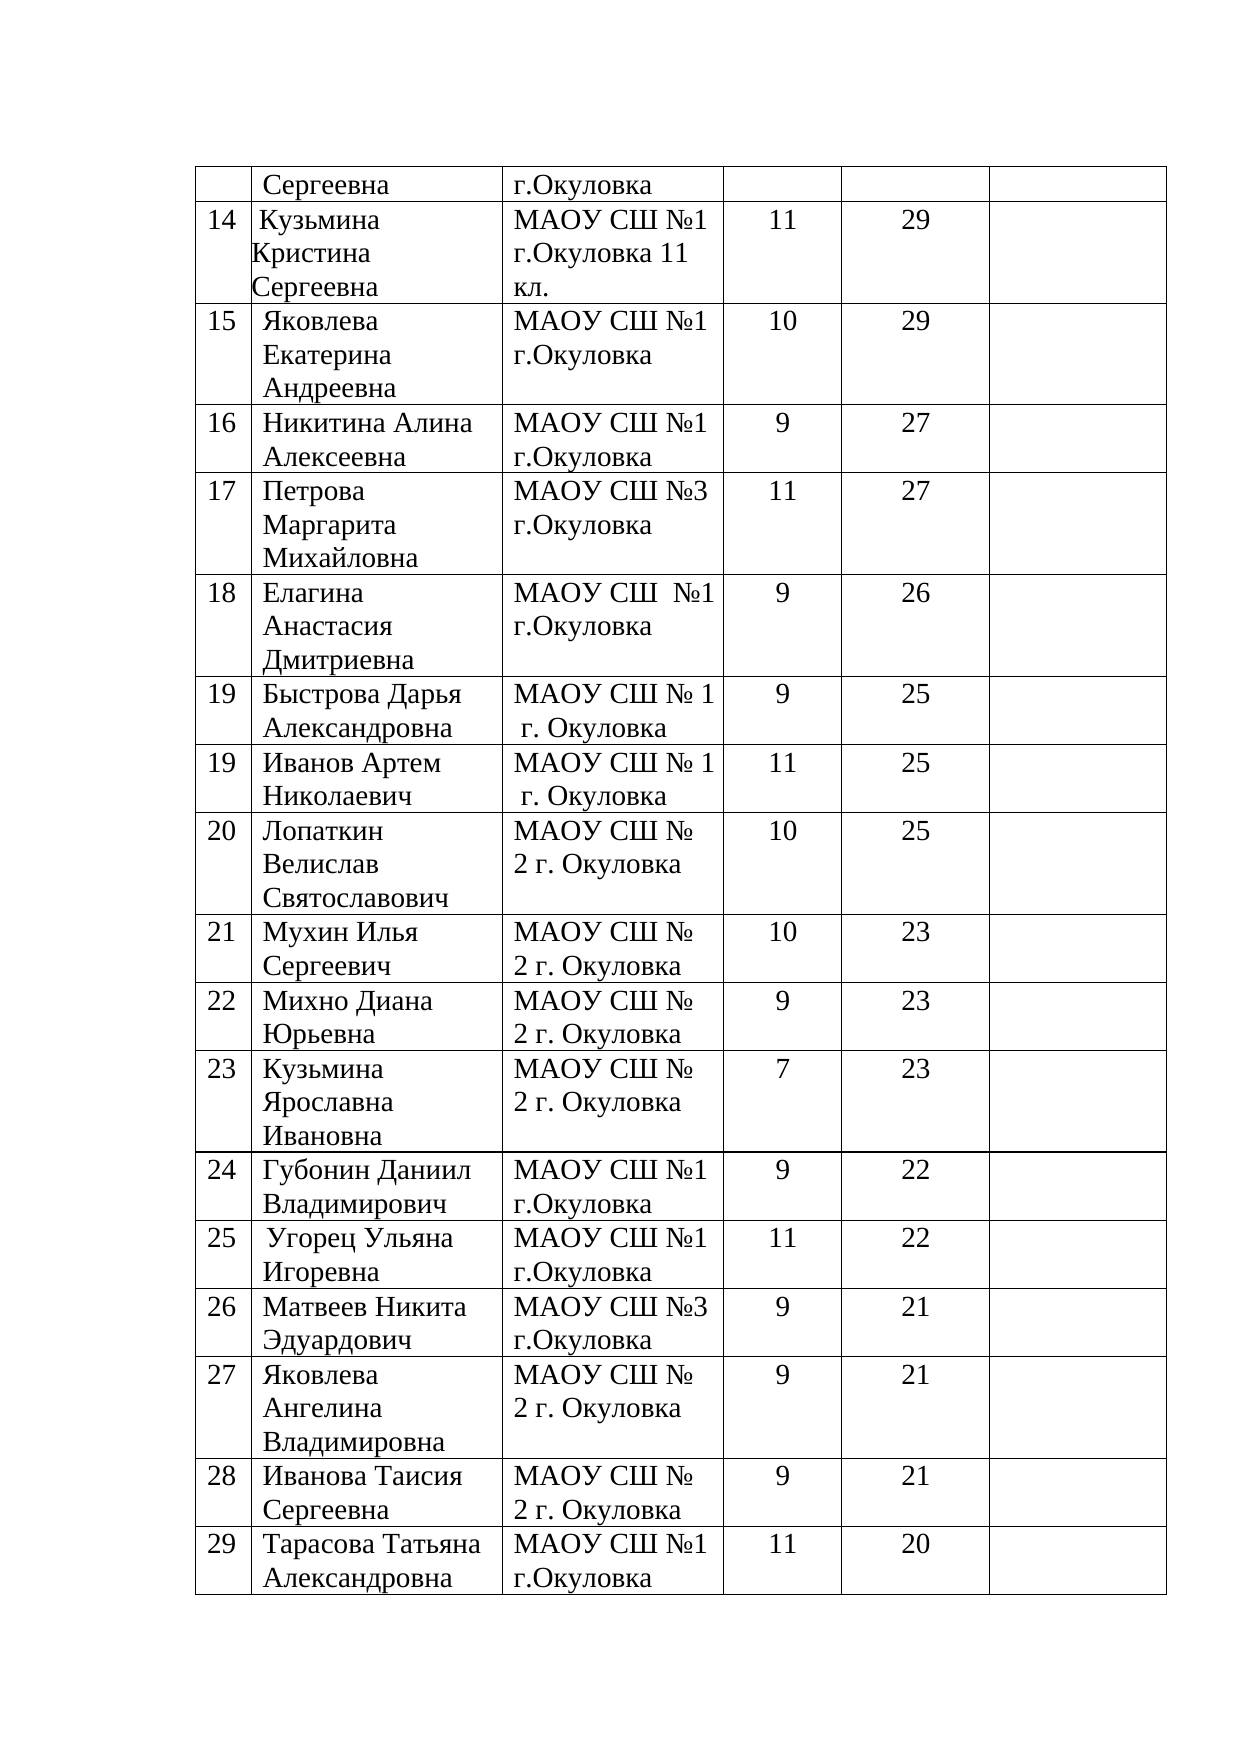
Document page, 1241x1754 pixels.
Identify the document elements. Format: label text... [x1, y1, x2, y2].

table_cell Яковлева Екатерина Андреевна [252, 304, 502, 404]
table_cell МАОУ СШ №1 г.Окуловка [503, 1153, 723, 1219]
table_cell Тарасова Татьяна Александровна [252, 1527, 502, 1594]
table_cell 11 [724, 1527, 841, 1594]
table_cell 25 [842, 677, 989, 744]
table_cell 21 [842, 1357, 989, 1457]
table_cell [990, 1289, 1166, 1356]
table_cell 17 [196, 473, 251, 574]
table_cell МАОУ СШ № 2 г. Окуловка [503, 915, 723, 982]
table_cell МАОУ СШ №3 г.Окуловка [503, 473, 723, 574]
table_cell 23 [842, 983, 989, 1050]
table_cell 19 [196, 745, 251, 812]
table_cell МАОУ СШ № 2 г. Окуловка [503, 983, 723, 1050]
table_cell МАОУ СШ № 2 г. Окуловка [503, 1357, 723, 1457]
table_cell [252, 167, 502, 201]
table_cell Угорец Ульяна Игоревна [252, 1221, 502, 1288]
table_cell 10 [724, 304, 841, 404]
table_cell 27 [842, 473, 989, 574]
table_cell 26 [196, 1289, 251, 1356]
table_cell 23 [842, 915, 989, 982]
table_cell 9 [724, 677, 841, 744]
table_cell 20 [842, 1527, 989, 1594]
table_cell 15 [196, 304, 251, 404]
table_cell Никитина Алина Алексеевна [252, 405, 502, 472]
table_cell 11 [724, 1221, 841, 1288]
table_cell 23 [842, 1051, 989, 1151]
table_cell Призер [990, 167, 1166, 201]
table_cell Лопаткин Велислав Святославович [252, 813, 502, 913]
table_cell [990, 983, 1166, 1050]
table_cell 29 [842, 304, 989, 404]
table_cell 13 [196, 167, 251, 201]
table_cell Мухин Илья Сергеевич [252, 915, 502, 982]
table_cell 25 [196, 1221, 251, 1288]
table_cell 27 [196, 1357, 251, 1457]
table_cell 9 [724, 1459, 841, 1526]
table_cell 14 [196, 202, 251, 302]
table_cell 19 [196, 677, 251, 744]
table_cell 20 [196, 813, 251, 913]
table_cell 30 [842, 167, 989, 201]
table_cell 29 [196, 1527, 251, 1594]
table_cell 9 [724, 405, 841, 472]
table_cell МАОУ СШ №1 г.Окуловка [503, 304, 723, 404]
table_cell МАОУ СШ № 2 г. Окуловка [503, 1459, 723, 1526]
table_cell 28 [196, 1459, 251, 1526]
table_cell 10 [724, 813, 841, 913]
table_cell [990, 1527, 1166, 1594]
table_cell [990, 202, 1166, 302]
table_cell [990, 1153, 1166, 1219]
table_cell 22 [842, 1153, 989, 1219]
table_cell МАОУ СШ № 1 г. Окуловка [503, 677, 723, 744]
table_cell [990, 813, 1166, 913]
table_cell 10 [724, 915, 841, 982]
table_cell 27 [842, 405, 989, 472]
table_cell 11 [724, 745, 841, 812]
table_cell МАОУ СШ № 1 г. Окуловка [503, 745, 723, 812]
table_cell 23 [196, 1051, 251, 1151]
table_cell МАОУ СШ №1 г.Окуловка 11 кл. [503, 202, 723, 302]
table_cell [990, 473, 1166, 574]
table_cell [990, 405, 1166, 472]
table_cell 9 [724, 1289, 841, 1356]
table_cell 9 [724, 1357, 841, 1457]
table_cell 9 [724, 167, 841, 201]
table_cell 18 [196, 575, 251, 676]
table_cell 9 [724, 575, 841, 676]
table_cell 25 [842, 745, 989, 812]
table_cell 21 [842, 1289, 989, 1356]
table_cell 24 [196, 1153, 251, 1219]
table_cell МАОУ СШ №1 г.Окуловка [503, 1527, 723, 1594]
table_cell МАОУ СШ № 2 г. Окуловка [503, 1051, 723, 1151]
table_cell [990, 575, 1166, 676]
table_cell Кузьмина Кристина Сергеевна [252, 202, 502, 302]
table_cell [990, 1357, 1166, 1457]
table_cell 21 [196, 915, 251, 982]
table_cell МАОУ СШ №1 г.Окуловка [503, 575, 723, 676]
table_cell МАОУ СШ № 2 г. Окуловка [503, 813, 723, 913]
table_cell Петрова Маргарита Михайловна [252, 473, 502, 574]
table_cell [503, 167, 723, 201]
table_cell [990, 745, 1166, 812]
table_cell [990, 915, 1166, 982]
table_cell Иванов Артем Николаевич [252, 745, 502, 812]
table_cell 9 [724, 983, 841, 1050]
table_cell [990, 1221, 1166, 1288]
table_cell МАОУ СШ №1 г.Окуловка [503, 405, 723, 472]
table_cell Михно Диана Юрьевна [252, 983, 502, 1050]
table_cell 11 [724, 202, 841, 302]
table_cell [990, 1051, 1166, 1151]
table_cell 22 [196, 983, 251, 1050]
table_cell 16 [196, 405, 251, 472]
table_cell 21 [842, 1459, 989, 1526]
table_cell 29 [842, 202, 989, 302]
table_cell Елагина Анастасия Дмитриевна [252, 575, 502, 676]
table_cell 9 [724, 1153, 841, 1219]
table_cell Яковлева Ангелина Владимировна [252, 1357, 502, 1457]
table_cell МАОУ СШ №1 г.Окуловка [503, 1221, 723, 1288]
table_cell 22 [842, 1221, 989, 1288]
table_cell 7 [724, 1051, 841, 1151]
table_cell 26 [842, 575, 989, 676]
table_cell Иванова Таисия Сергеевна [252, 1459, 502, 1526]
table_cell 11 [724, 473, 841, 574]
table_cell 25 [842, 813, 989, 913]
table_cell Матвеев Никита Эдуардович [252, 1289, 502, 1356]
table_cell [990, 1459, 1166, 1526]
table_cell [990, 304, 1166, 404]
table_cell МАОУ СШ №3 г.Окуловка [503, 1289, 723, 1356]
table_cell [990, 677, 1166, 744]
table_cell Быстрова Дарья Александровна [252, 677, 502, 744]
table_cell Кузьмина Ярославна Ивановна [252, 1051, 502, 1151]
